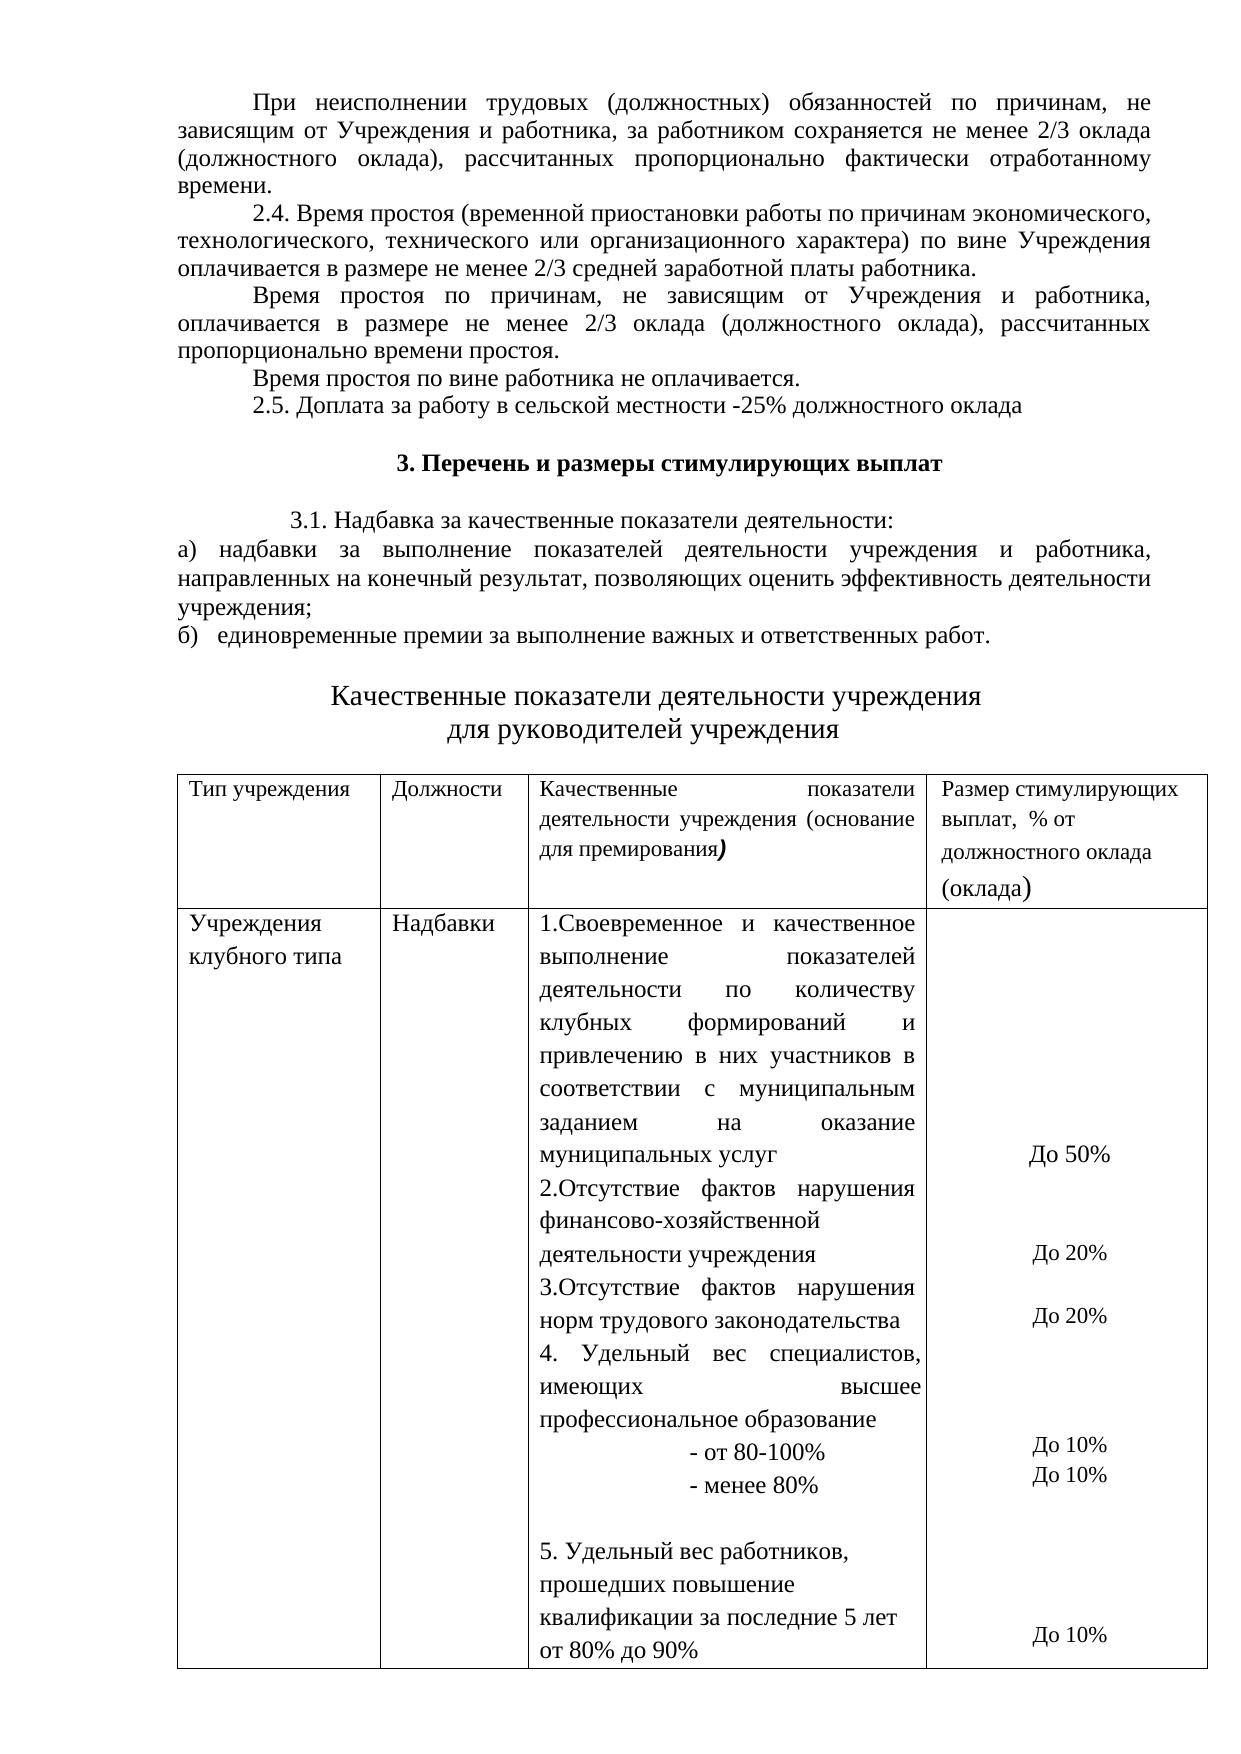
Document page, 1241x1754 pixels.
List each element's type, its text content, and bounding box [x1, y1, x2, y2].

text Время простоя по причинам, не зависящим от Учреждения и работника, оплачивается в размере не менее 2/3 оклада (должностного оклада), рассчитанных пропорционально времени простоя. [177, 282, 1152, 364]
text Качественные показатели деятельности учреждения [177, 678, 1152, 712]
text 3.1. Надбавка за качественные показатели деятельности: [189, 506, 1152, 534]
text При неисполнении трудовых (должностных) обязанностей по причинам, не зависящим от Учреждения и работника, за работником сохраняется не менее 2/3 оклада (должностного оклада), рассчитанных пропорционально фактически отработанному времени. [177, 89, 1152, 199]
table_header Качественные показатели деятельности учреждения (основание для премирования) [529, 775, 926, 907]
text 2.4. Время простоя (временной приостановки работы по причинам экономического, технологического, технического или организационного характера) по вине Учреждения оплачивается в размере не менее 2/3 средней заработной платы работника. [177, 199, 1152, 282]
subtitle 3. Перечень и размеры стимулирующих выплат [177, 448, 1162, 477]
text 2.5. Доплата за работу в сельской местности -25% должностного оклада [177, 392, 1152, 419]
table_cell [178, 909, 380, 1668]
table_cell Надбавки [381, 909, 528, 1668]
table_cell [927, 909, 1207, 1668]
text Время простоя по вине работника не оплачивается. [177, 364, 1152, 392]
table_header Должности [381, 775, 528, 907]
table_header Тип учреждения [178, 775, 380, 907]
table_header Размер стимулирующих выплат, % от должностного оклада (оклада) [927, 775, 1207, 907]
text а) надбавки за выполнение показателей деятельности учреждения и работника, направленных на конечный результат, позволяющих оценить эффективность деятельности учреждения; [177, 534, 1152, 621]
text для руководителей учреждения [177, 712, 1152, 745]
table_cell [529, 909, 926, 1668]
text б) единовременные премии за выполнение важных и ответственных работ. [177, 621, 1152, 649]
